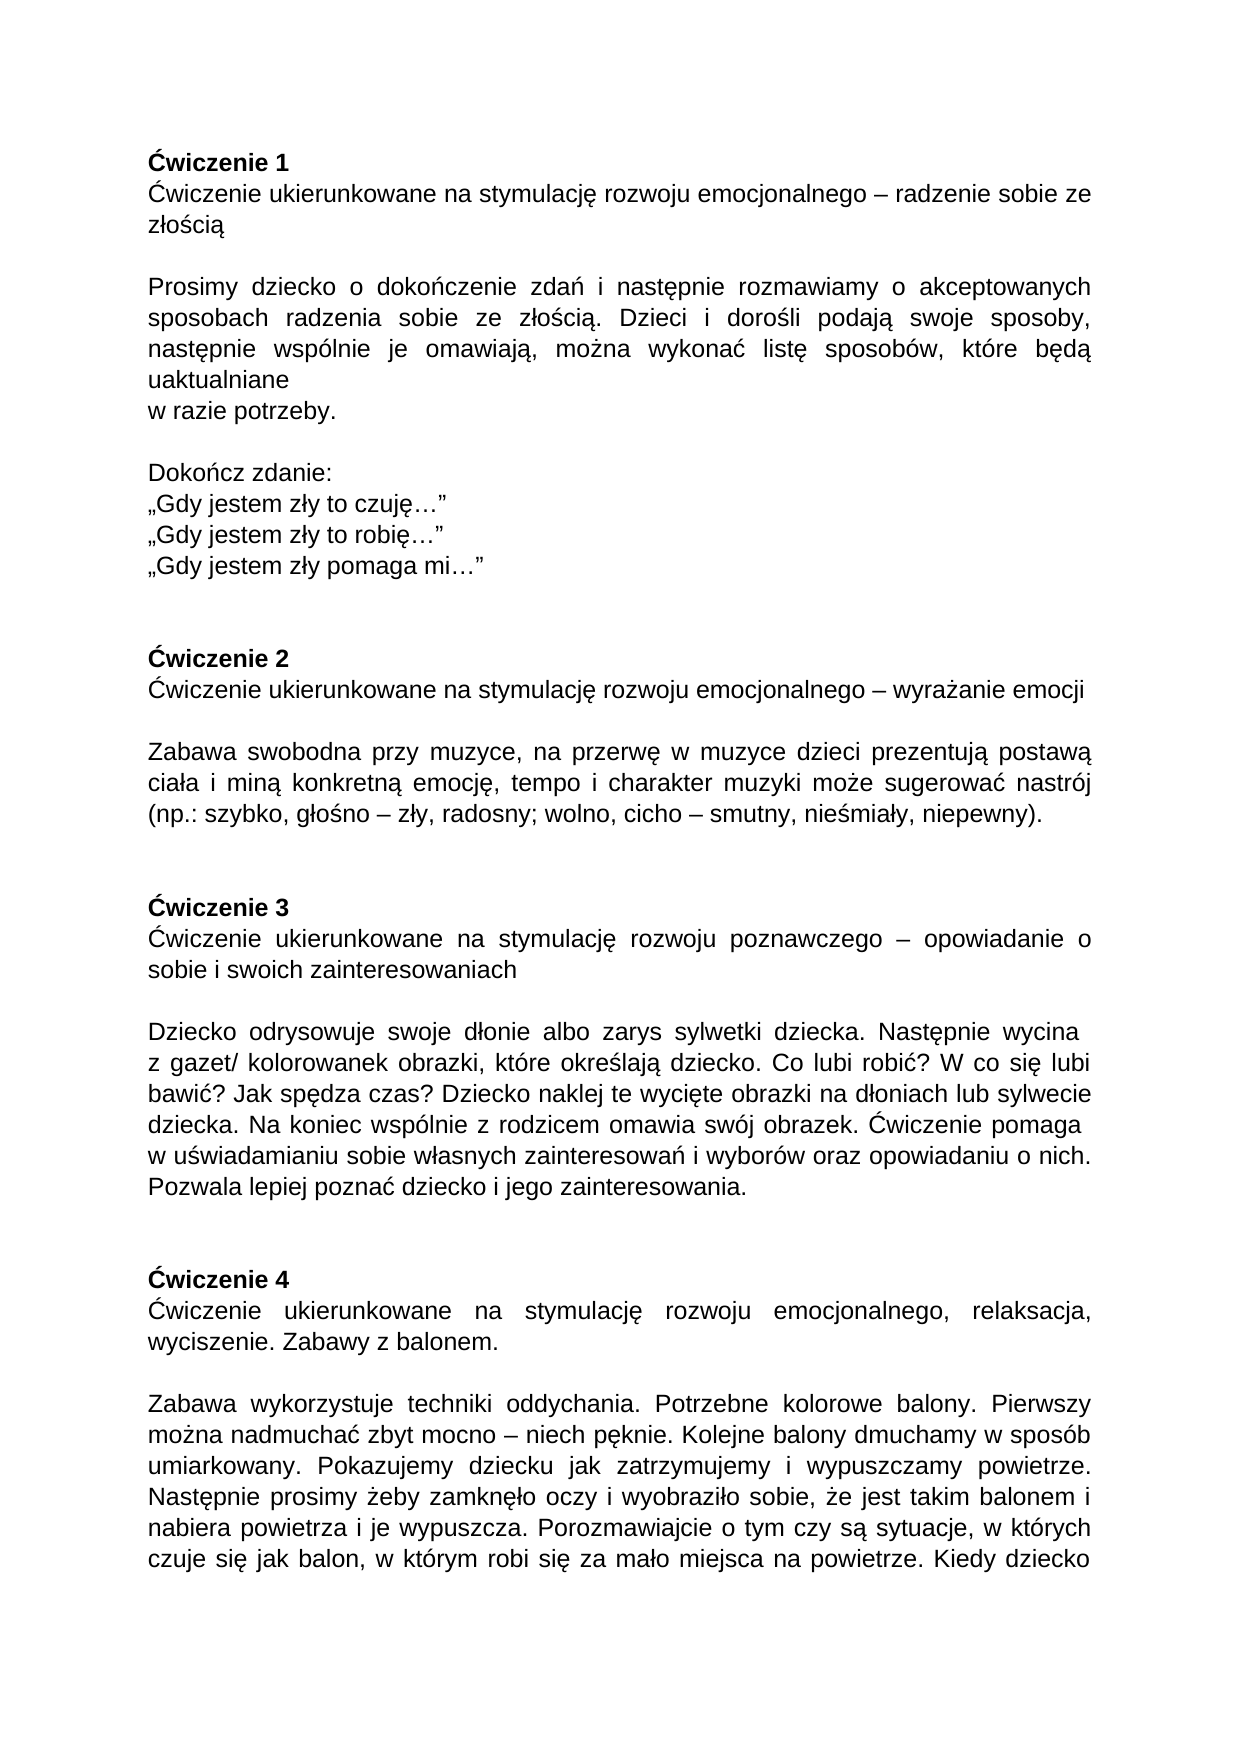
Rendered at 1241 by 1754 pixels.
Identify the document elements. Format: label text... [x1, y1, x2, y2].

text Ćwiczenie ukierunkowane na stymulację rozwoju emocjonalnego – radzenie sobie ze złością [148, 179, 1093, 238]
text Dziecko odrysowuje swoje dłonie albo zarys sylwetki dziecka. Następnie wycina z gazet/ kolorowanek obrazki, które określają dziecko. Co lubi robić? W co się lubi bawić? Jak spędza czas? Dziecko naklej te wycięte obrazki na dłoniach lub sylwecie dziecka. Na koniec wspólnie z rodzicem omawia swój obrazek. Ćwiczenie pomaga w uświadamianiu sobie własnych zainteresowań i wyborów oraz opowiadaniu o nich. Pozwala lepiej poznać dziecko i jego zainteresowania. [148, 1017, 1093, 1201]
text Ćwiczenie ukierunkowane na stymulację rozwoju emocjonalnego – wyrażanie emocji [148, 675, 1093, 704]
text „Gdy jestem zły to czuję…” [148, 489, 1093, 518]
text Ćwiczenie 4 [148, 1265, 1093, 1294]
text Prosimy dziecko o dokończenie zdań i następnie rozmawiamy o akceptowanych sposobach radzenia sobie ze złością. Dzieci i dorośli podają swoje sposoby, następnie wspólnie je omawiają, można wykonać listę sposobów, które będą uaktualniane w razie potrzeby. [148, 272, 1093, 425]
text „Gdy jestem zły pomaga mi…” [148, 551, 1093, 580]
text Ćwiczenie 2 [148, 644, 1093, 673]
text Ćwiczenie 3 [148, 893, 1093, 921]
text „Gdy jestem zły to robię…” [148, 520, 1093, 549]
text Ćwiczenie ukierunkowane na stymulację rozwoju poznawczego – opowiadanie o sobie i swoich zainteresowaniach [148, 924, 1093, 983]
text Zabawa swobodna przy muzyce, na przerwę w muzyce dzieci prezentują postawą ciała i miną konkretną emocję, tempo i charakter muzyki może sugerować nastrój (np.: szybko, głośno – zły, radosny; wolno, cicho – smutny, nieśmiały, niepewny). [148, 737, 1093, 828]
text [148, 1389, 1093, 1573]
text Ćwiczenie ukierunkowane na stymulację rozwoju emocjonalnego, relaksacja, wyciszenie. Zabawy z balonem. [148, 1296, 1093, 1356]
text Ćwiczenie 1 [148, 148, 1093, 176]
text Dokończ zdanie: [148, 458, 1093, 487]
